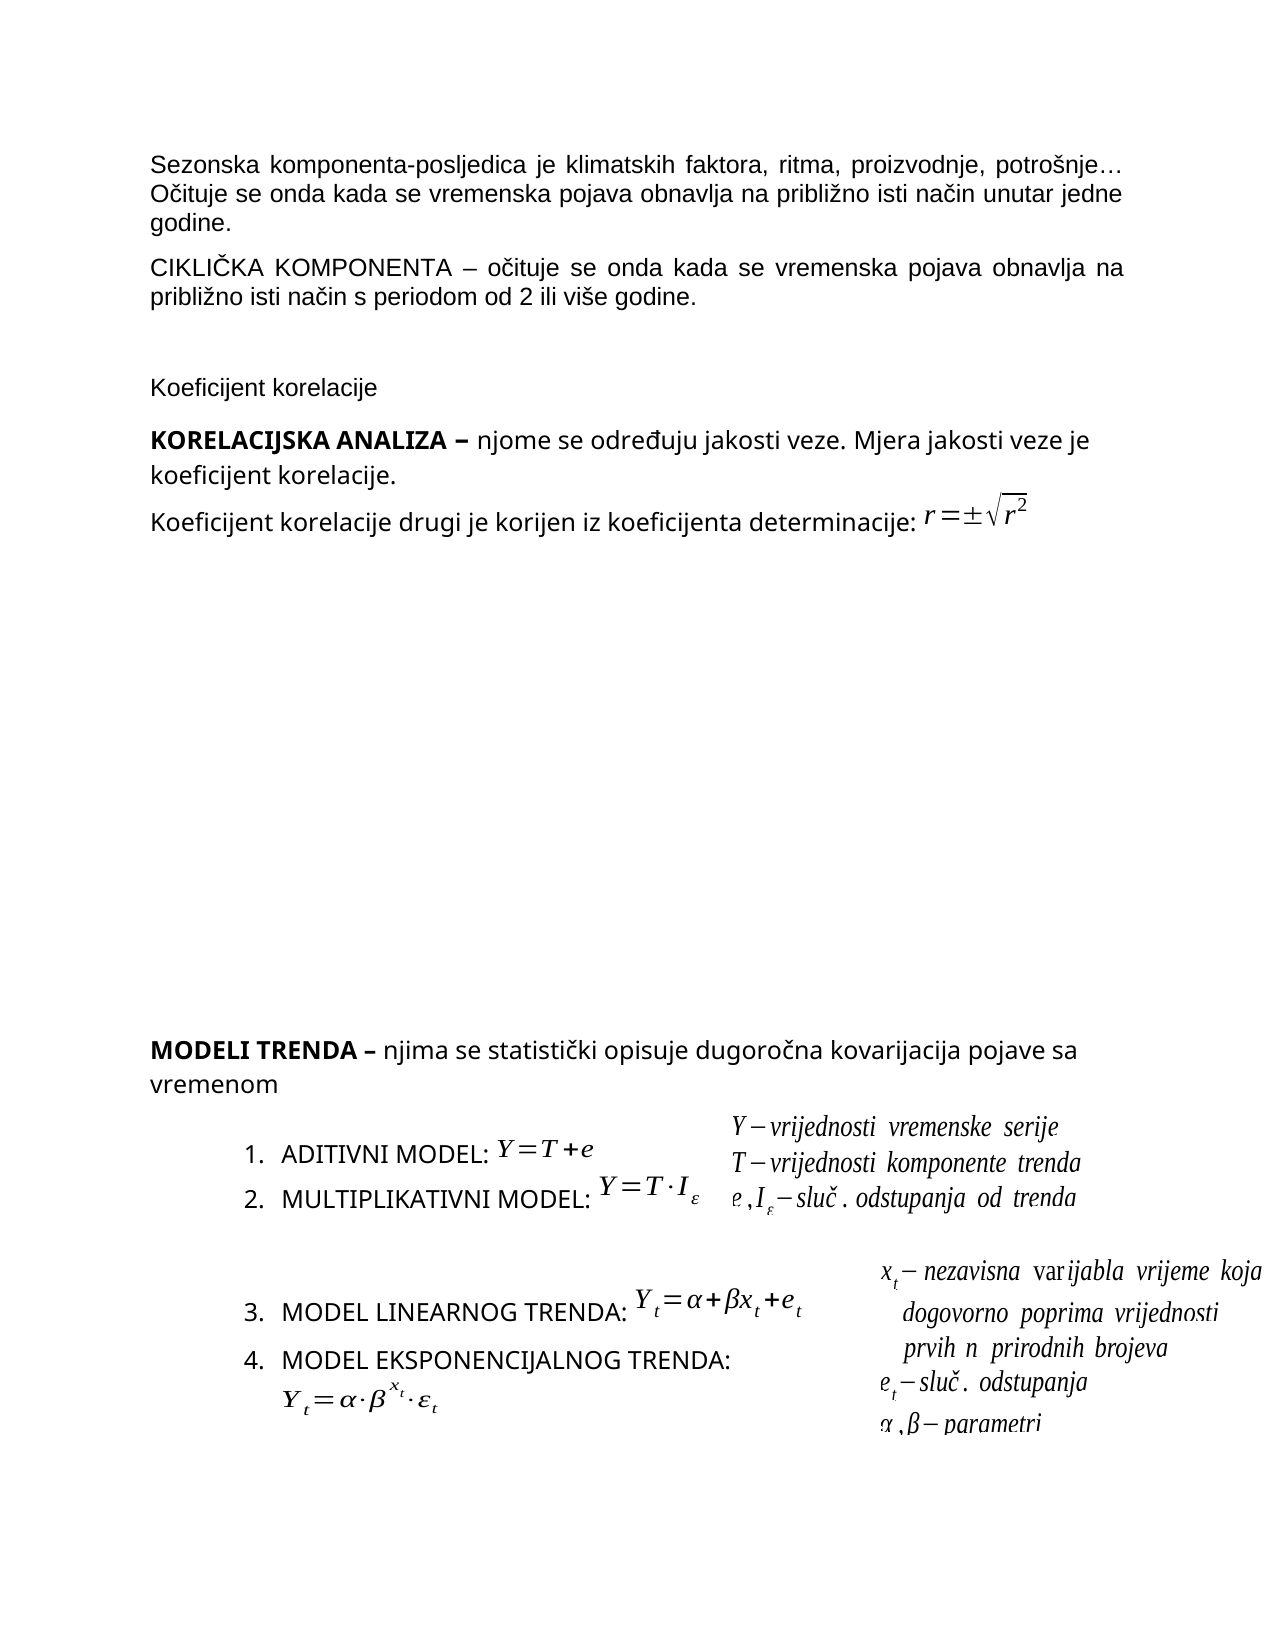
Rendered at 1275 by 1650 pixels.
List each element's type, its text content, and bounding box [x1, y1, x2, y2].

text Koeficijent korelacije drugi je korijen iz koeficijenta determinacije: [150, 492, 1125, 539]
list MODEL EKSPONENCIJALNOG TRENDA: [244, 1328, 1125, 1418]
text MODELI TRENDA – njima se statistički opisuje dugoročna kovarijacija pojave sa vremenom [150, 1032, 1125, 1101]
list MODEL LINEARNOG TRENDA: [244, 1284, 1125, 1328]
list ADITIVNI MODEL: [244, 1135, 1125, 1171]
text Sezonska komponenta-posljedica je klimatskih faktora, ritma, proizvodnje, potrošnje… Očituje se onda kada se vremenska pojava obnavlja na približno isti način unutar jedne godine. [150, 150, 1125, 236]
text KORELACIJSKA ANALIZA – njome se određuju jakosti veze. Mjera jakosti veze je koeficijent korelacije. [150, 418, 1125, 492]
text Koeficijent korelacije [150, 372, 1125, 401]
text CIKLIČKA KOMPONENTA – očituje se onda kada se vremenska pojava obnavlja na približno isti način s periodom od 2 ili više godine. [150, 253, 1125, 310]
list MULTIPLIKATIVNI MODEL: [244, 1171, 1125, 1216]
